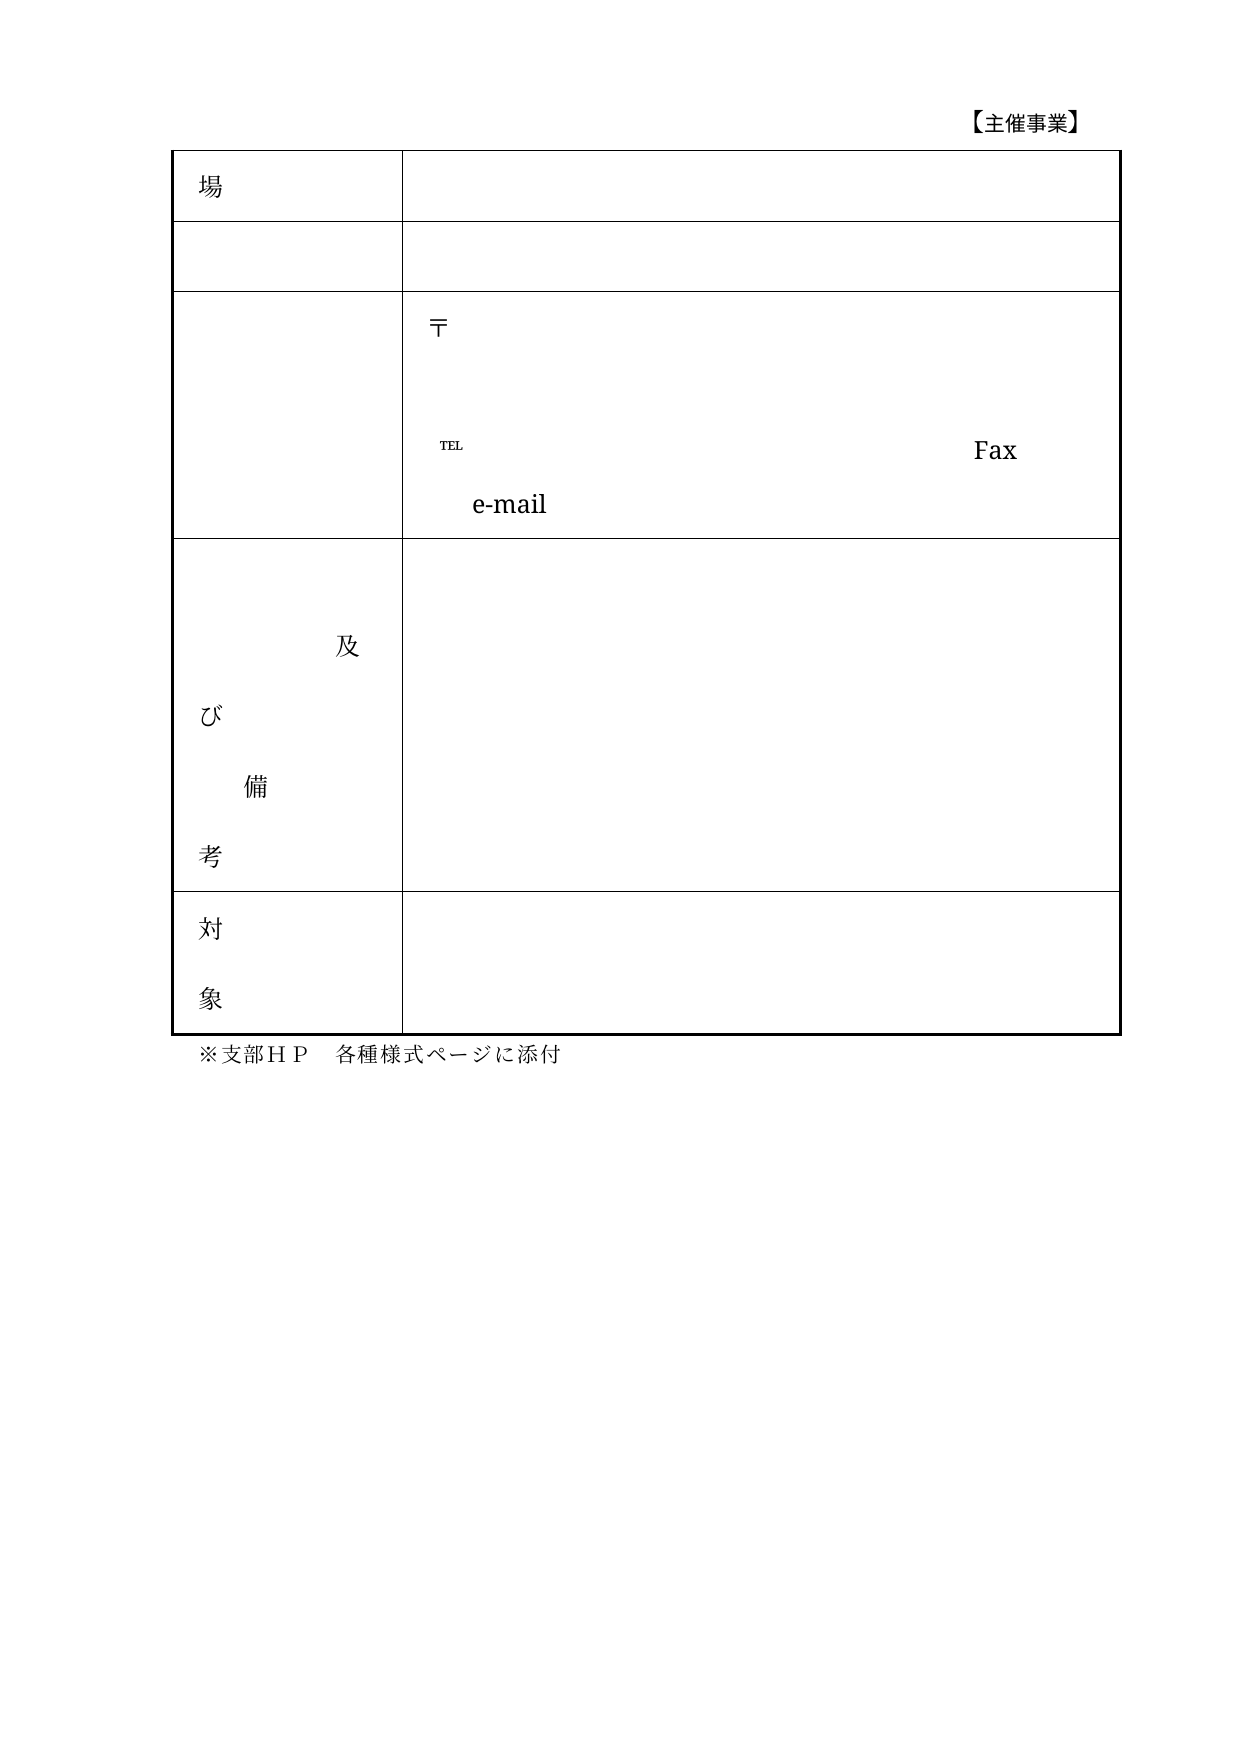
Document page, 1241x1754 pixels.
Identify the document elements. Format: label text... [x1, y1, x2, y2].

text ※支部ＨＰ 各種様式ページに添付 [152, 1036, 1088, 1071]
table_cell [403, 892, 1119, 1033]
table_cell 対 象 [174, 892, 402, 1033]
table_cell [174, 222, 402, 291]
table_cell 及 び 備 考 [174, 539, 402, 891]
table_cell 会 場 [174, 151, 402, 221]
table_cell [174, 292, 402, 538]
table_cell [403, 151, 1119, 221]
table_cell 〒 ℡ Fax e-mail [403, 292, 1119, 538]
table_cell [403, 222, 1119, 291]
table_cell [403, 539, 1119, 891]
